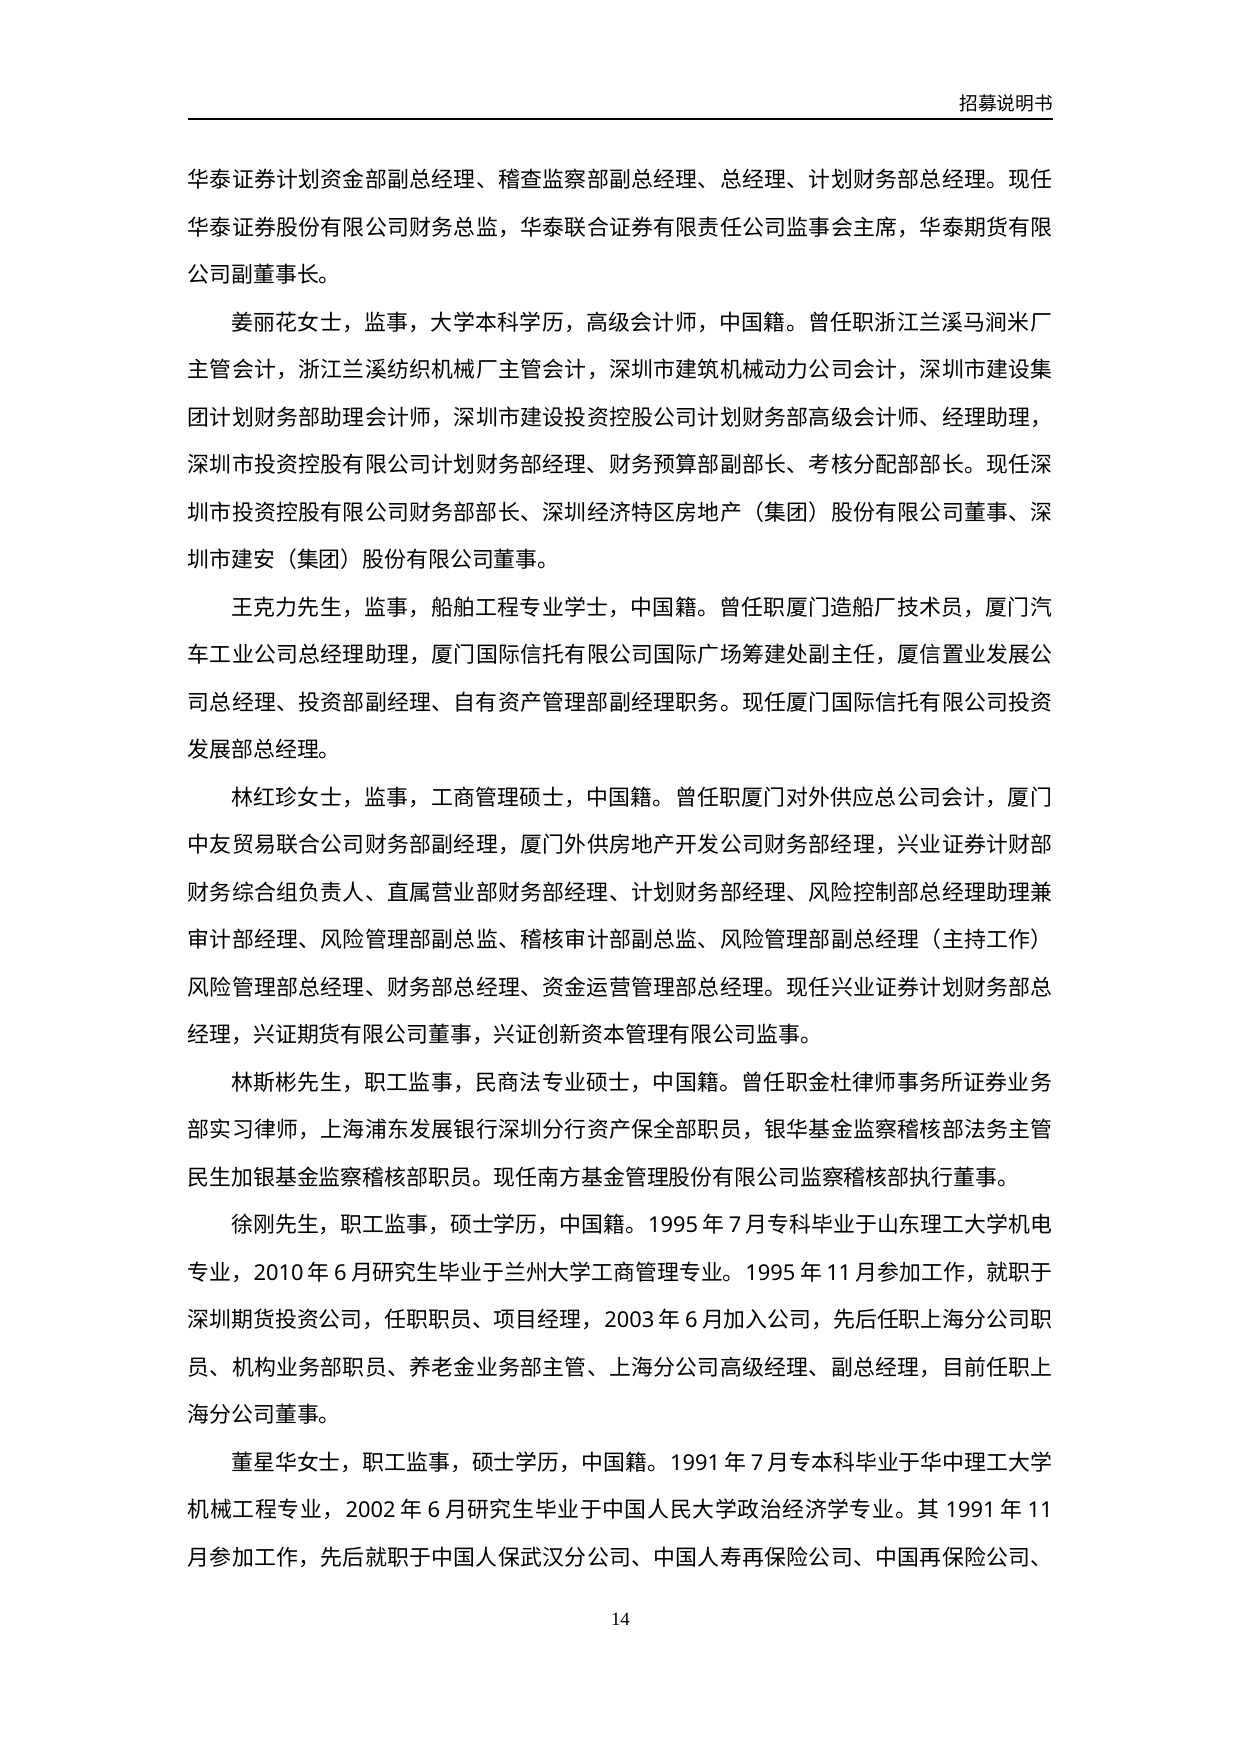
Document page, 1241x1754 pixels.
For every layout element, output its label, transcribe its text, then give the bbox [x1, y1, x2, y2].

text 徐刚先生，职工监事，硕士学历，中国籍。1995年7月专科毕业于山东理工大学机电专业，2010年6月研究生毕业于兰州大学工商管理专业。1995年11月参加工作，就职于深圳期货投资公司，任职职员、项目经理，2003年6月加入公司，先后任职上海分公司职员、机构业务部职员、养老金业务部主管、上海分公司高级经理、副总经理，目前任职上海分公司董事。 [187, 1207, 1053, 1429]
text 王克力先生，监事，船舶工程专业学士，中国籍。曾任职厦门造船厂技术员，厦门汽车工业公司总经理助理，厦门国际信托有限公司国际广场筹建处副主任，厦信置业发展公司总经理、投资部副经理、自有资产管理部副经理职务。现任厦门国际信托有限公司投资发展部总经理。 [187, 589, 1053, 764]
text 姜丽花女士，监事，大学本科学历，高级会计师，中国籍。曾任职浙江兰溪马涧米厂主管会计，浙江兰溪纺织机械厂主管会计，深圳市建筑机械动力公司会计，深圳市建设集团计划财务部助理会计师，深圳市建设投资控股公司计划财务部高级会计师、经理助理，深圳市投资控股有限公司计划财务部经理、财务预算部副部长、考核分配部部长。现任深圳市投资控股有限公司财务部部长、深圳经济特区房地产（集团）股份有限公司董事、深圳市建安（集团）股份有限公司董事。 [187, 304, 1053, 574]
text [187, 1445, 1053, 1572]
text 林红珍女士，监事，工商管理硕士，中国籍。曾任职厦门对外供应总公司会计，厦门中友贸易联合公司财务部副经理，厦门外供房地产开发公司财务部经理，兴业证券计财部财务综合组负责人、直属营业部财务部经理、计划财务部经理、风险控制部总经理助理兼审计部经理、风险管理部副总监、稽核审计部副总监、风险管理部副总经理（主持工作）、风险管理部总经理、财务部总经理、资金运营管理部总经理。现任兴业证券计划财务部总经理，兴证期货有限公司董事，兴证创新资本管理有限公司监事。 [187, 779, 1053, 1049]
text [187, 162, 1053, 289]
text 林斯彬先生，职工监事，民商法专业硕士，中国籍。曾任职金杜律师事务所证券业务部实习律师，上海浦东发展银行深圳分行资产保全部职员，银华基金监察稽核部法务主管，民生加银基金监察稽核部职员。现任南方基金管理股份有限公司监察稽核部执行董事。 [187, 1064, 1053, 1191]
